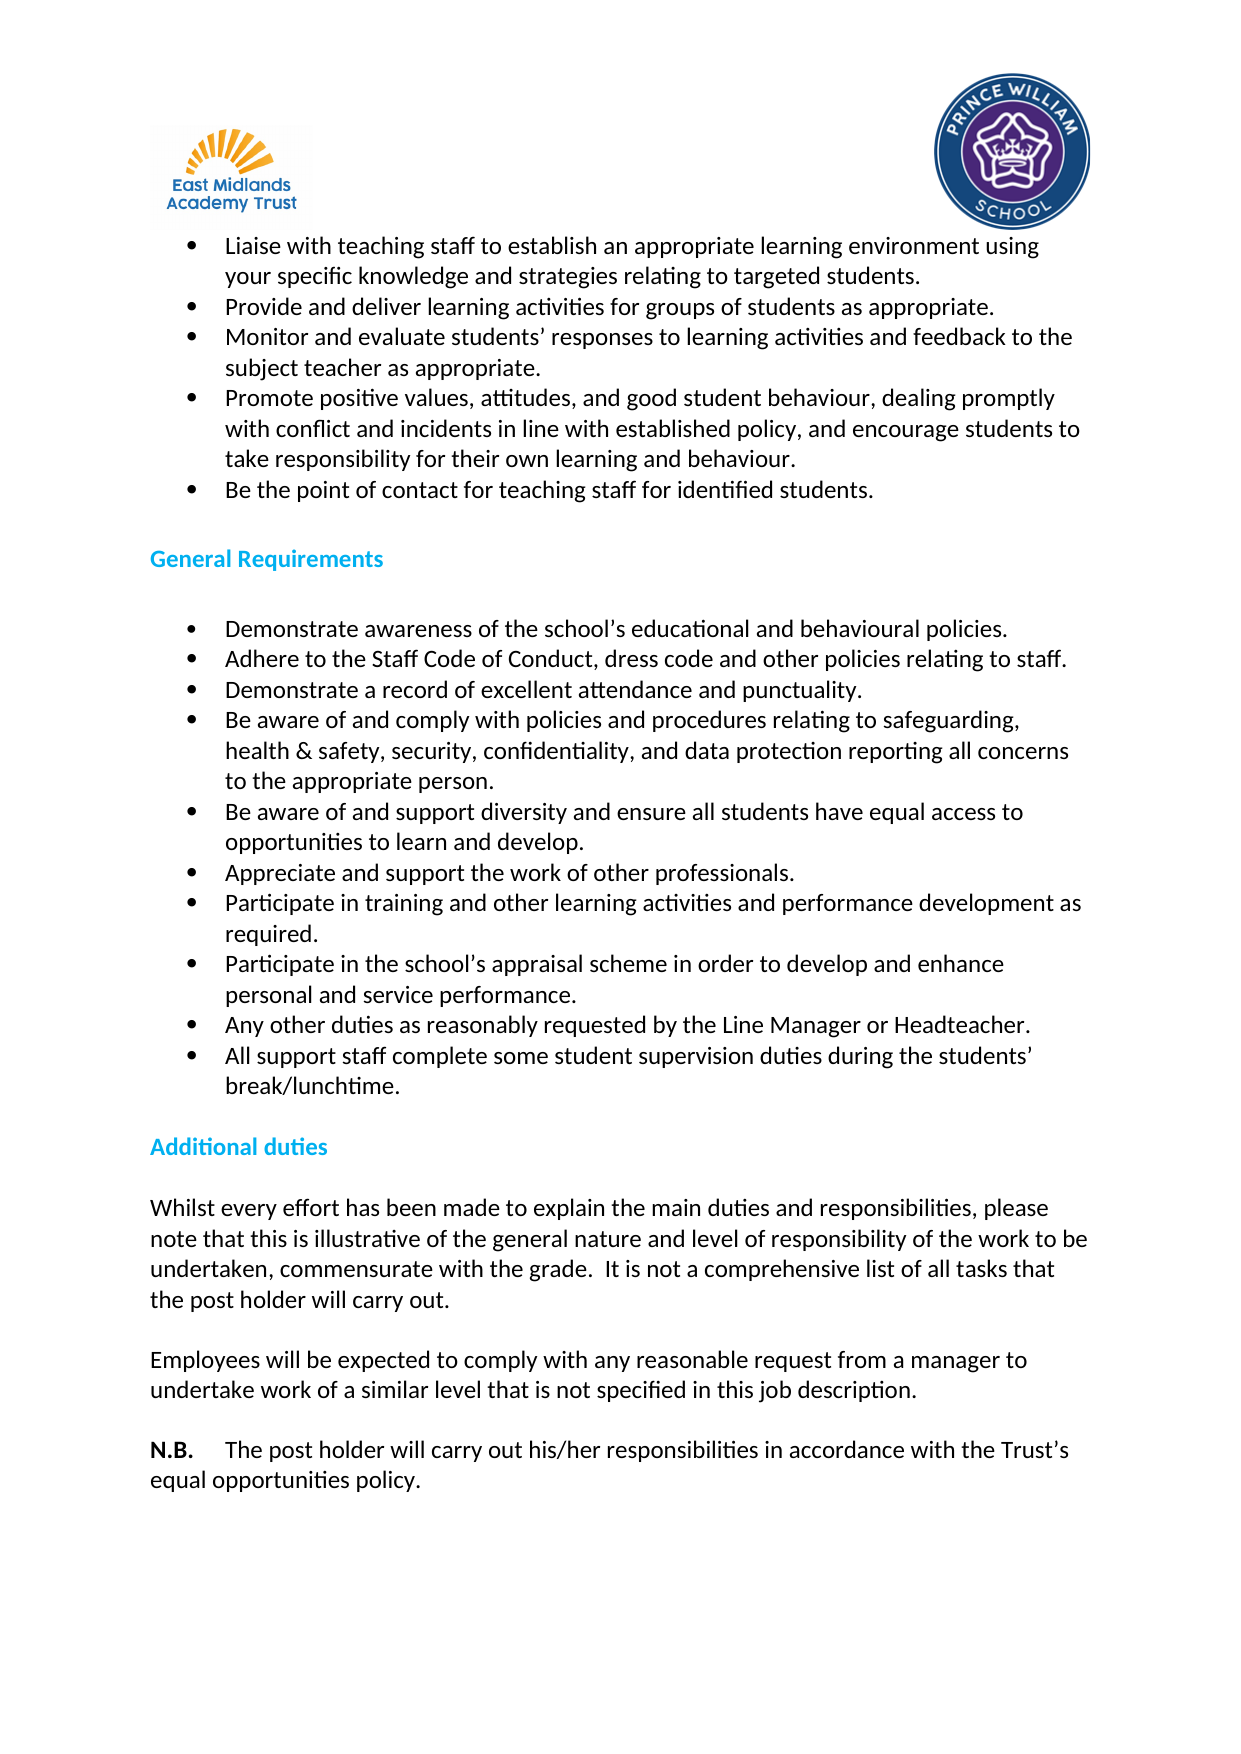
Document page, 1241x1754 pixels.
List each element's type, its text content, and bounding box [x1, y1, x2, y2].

text N.B. The post holder will carry out his/her responsibilities in accordance with the Trust’s equal opportunities policy. [150, 1434, 1090, 1495]
picture [934, 73, 1091, 230]
text Additional duties [150, 1132, 1090, 1162]
list Any other duties as reasonably requested by the Line Manager or Headteacher. [187, 1009, 1090, 1040]
list Be aware of and support diversity and ensure all students have equal access to opportunities to learn and develop. [187, 796, 1090, 857]
list Appreciate and support the work of other professionals. [187, 857, 1090, 887]
list Adhere to the Staff Code of Conduct, dress code and other policies relating to staff. [187, 643, 1090, 674]
list Demonstrate awareness of the school’s educational and behavioural policies. [187, 613, 1090, 643]
list All support staff complete some student supervision duties during the students’ break/lunchtime. [187, 1040, 1090, 1101]
text General Requirements [150, 543, 1090, 574]
list Monitor and evaluate students’ responses to learning activities and feedback to the subject teacher as appropriate. [187, 321, 1090, 382]
text Whilst every effort has been made to explain the main duties and responsibilities, please note that this is illustrative of the general nature and level of responsibility of the work to be undertaken, commensurate with the grade. It is not a comprehensive list of all tasks that the post holder will carry out. [150, 1193, 1090, 1315]
picture [150, 125, 313, 230]
text Employees will be expected to comply with any reasonable request from a manager to undertake work of a similar level that is not specified in this job description. [150, 1344, 1090, 1405]
list Provide and deliver learning activities for groups of students as appropriate. [187, 291, 1090, 321]
list Be aware of and comply with policies and procedures relating to safeguarding, health & safety, security, confidentiality, and data protection reporting all concerns to the appropriate person. [187, 704, 1090, 796]
list Promote positive values, attitudes, and good student behaviour, dealing promptly with conflict and incidents in line with established policy, and encourage students to take responsibility for their own learning and behaviour. [187, 382, 1090, 474]
list Participate in the school’s appraisal scheme in order to develop and enhance personal and service performance. [187, 948, 1090, 1009]
list Be the point of contact for teaching staff for identified students. [187, 474, 1090, 504]
list Liaise with teaching staff to establish an appropriate learning environment using your specific knowledge and strategies relating to targeted students. [187, 230, 1090, 291]
list Participate in training and other learning activities and performance development as required. [187, 887, 1090, 948]
list Demonstrate a record of excellent attendance and punctuality. [187, 674, 1090, 704]
